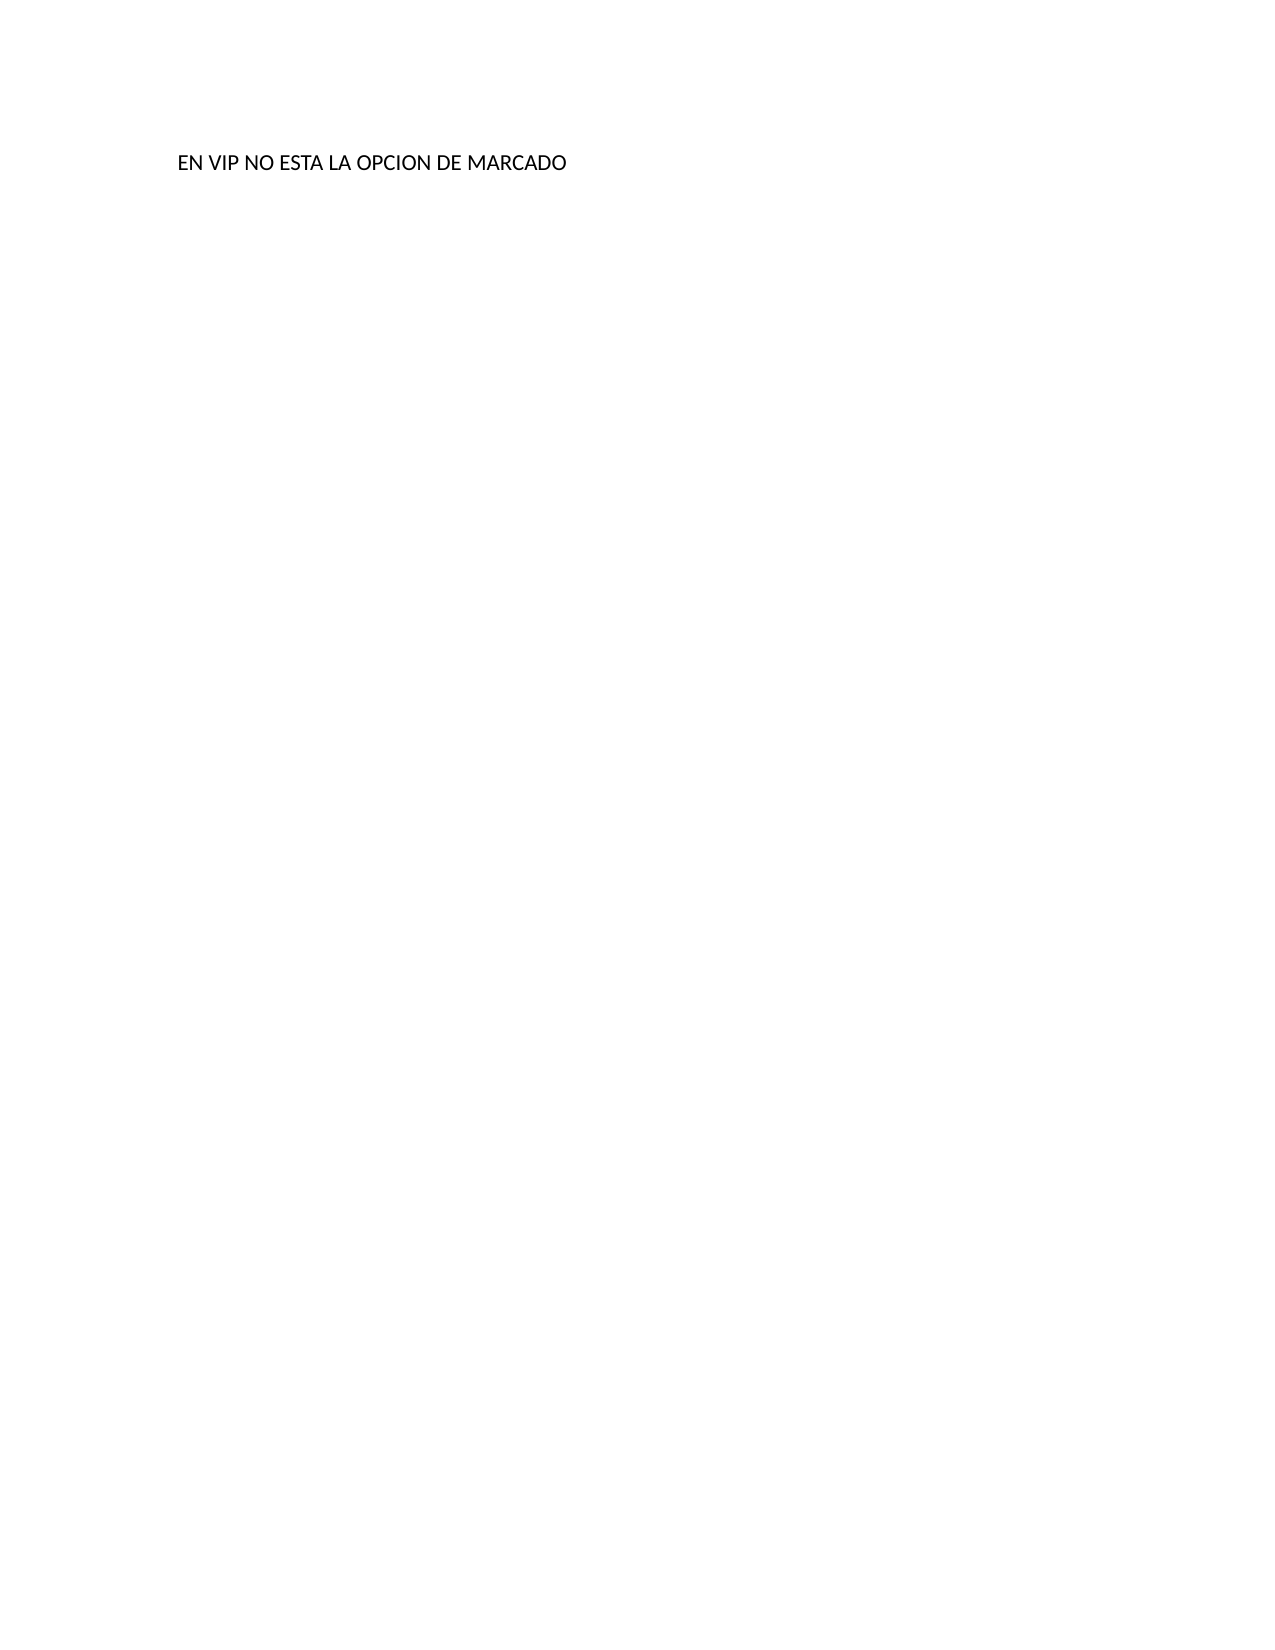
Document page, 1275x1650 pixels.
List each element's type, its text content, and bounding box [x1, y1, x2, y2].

text EN VIP NO ESTA LA OPCION DE MARCADO [177, 148, 1098, 176]
